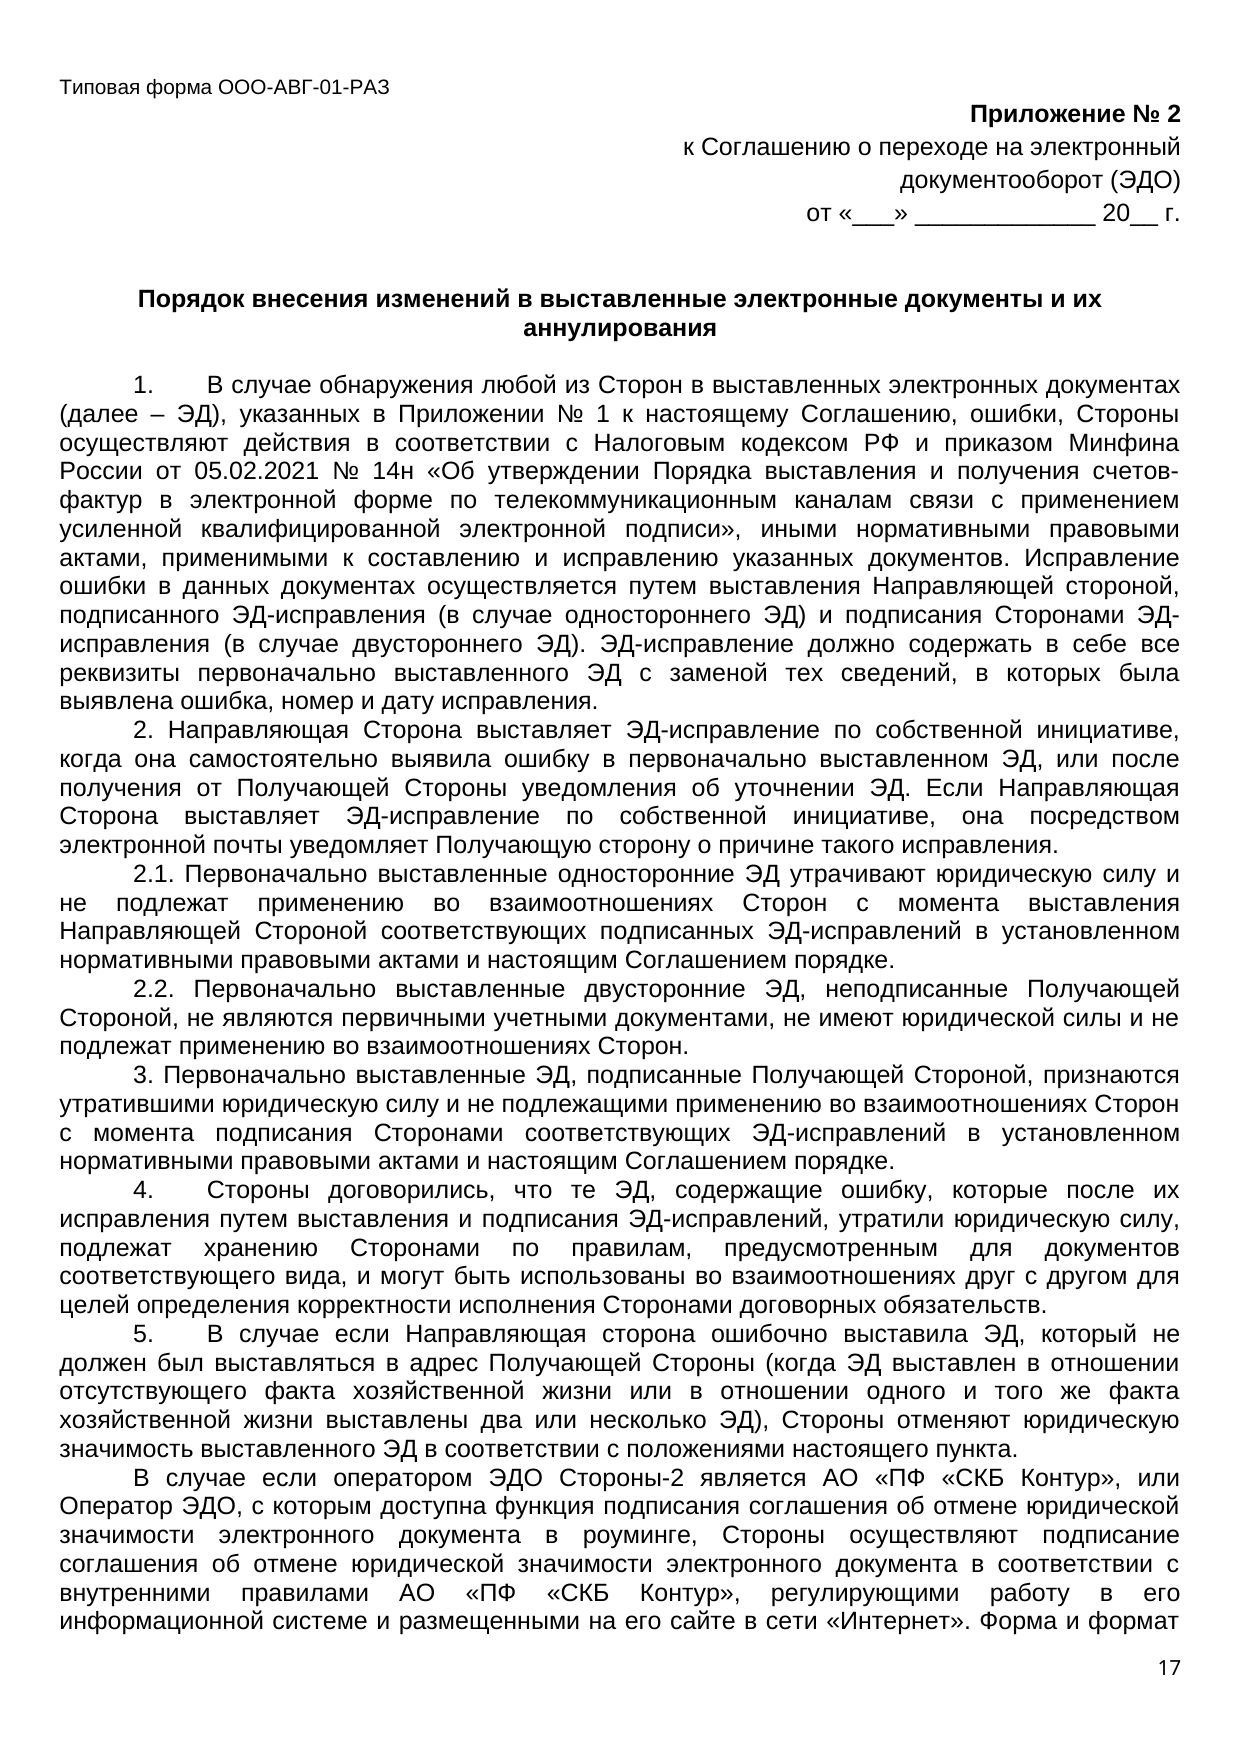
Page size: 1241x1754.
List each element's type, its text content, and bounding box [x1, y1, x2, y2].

text 2.2. Первоначально выставленные двусторонние ЭД, неподписанные Получающей Стороной, не являются первичными учетными документами, не имеют юридической силы и не подлежат применению во взаимоотношениях Сторон. [59, 974, 1181, 1060]
text 4. Стороны договорились, что те ЭД, содержащие ошибку, которые после их исправления путем выставления и подписания ЭД-исправлений, утратили юридическую силу, подлежат хранению Сторонами по правилам, предусмотренным для документов соответствующего вида, и могут быть использованы во взаимоотношениях друг с другом для целей определения корректности исполнения Сторонами договорных обязательств. [59, 1175, 1181, 1319]
text к Соглашению о переходе на электронный [59, 132, 1181, 161]
text 3. Первоначально выставленные ЭД, подписанные Получающей Стороной, признаются утратившими юридическую силу и не подлежащими применению во взаимоотношениях Сторон с момента подписания Сторонами соответствующих ЭД-исправлений в установленном нормативными правовыми актами и настоящим Соглашением порядке. [59, 1060, 1181, 1175]
text 2.1. Первоначально выставленные односторонние ЭД утрачивают юридическую силу и не подлежат применению во взаимоотношениях Сторон с момента выставления Направляющей Стороной соответствующих подписанных ЭД-исправлений в установленном нормативными правовыми актами и настоящим Соглашением порядке. [59, 859, 1181, 974]
text 5. В случае если Направляющая сторона ошибочно выставила ЭД, который не должен был выставляться в адрес Получающей Стороны (когда ЭД выставлен в отношении отсутствующего факта хозяйственной жизни или в отношении одного и того же факта хозяйственной жизни выставлены два или несколько ЭД), Стороны отменяют юридическую значимость выставленного ЭД в соответствии с положениями настоящего пункта. [59, 1319, 1181, 1463]
text документооборот (ЭДО) [59, 165, 1181, 194]
text 2. Направляющая Сторона выставляет ЭД-исправление по собственной инициативе, когда она самостоятельно выявила ошибку в первоначально выставленном ЭД, или после получения от Получающей Стороны уведомления об уточнении ЭД. Если Направляющая Сторона выставляет ЭД-исправление по собственной инициативе, она посредством электронной почты уведомляет Получающую сторону о причине такого исправления. [59, 715, 1181, 859]
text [59, 1463, 1181, 1635]
text Порядок внесения изменений в выставленные электронные документы и их аннулирования [59, 284, 1181, 341]
text от «___» _____________ 20__ г. [59, 198, 1181, 227]
text 1. В случае обнаружения любой из Сторон в выставленных электронных документах (далее – ЭД), указанных в Приложении № 1 к настоящему Соглашению, ошибки, Стороны осуществляют действия в соответствии с Налоговым кодексом РФ и приказом Минфина России от 05.02.2021 № 14н «Об утверждении Порядка выставления и получения счетов-фактур в электронной форме по телекоммуникационным каналам связи с применением усиленной квалифицированной электронной подписи», иными нормативными правовыми актами, применимыми к составлению и исправлению указанных документов. Исправление ошибки в данных документах осуществляется путем выставления Направляющей стороной, подписанного ЭД-исправления (в случае одностороннего ЭД) и подписания Сторонами ЭД-исправления (в случае двустороннего ЭД). ЭД-исправление должно содержать в себе все реквизиты первоначально выставленного ЭД с заменой тех сведений, в которых была выявлена ошибка, номер и дату исправления. [59, 370, 1181, 715]
text Приложение № 2 [59, 99, 1181, 128]
